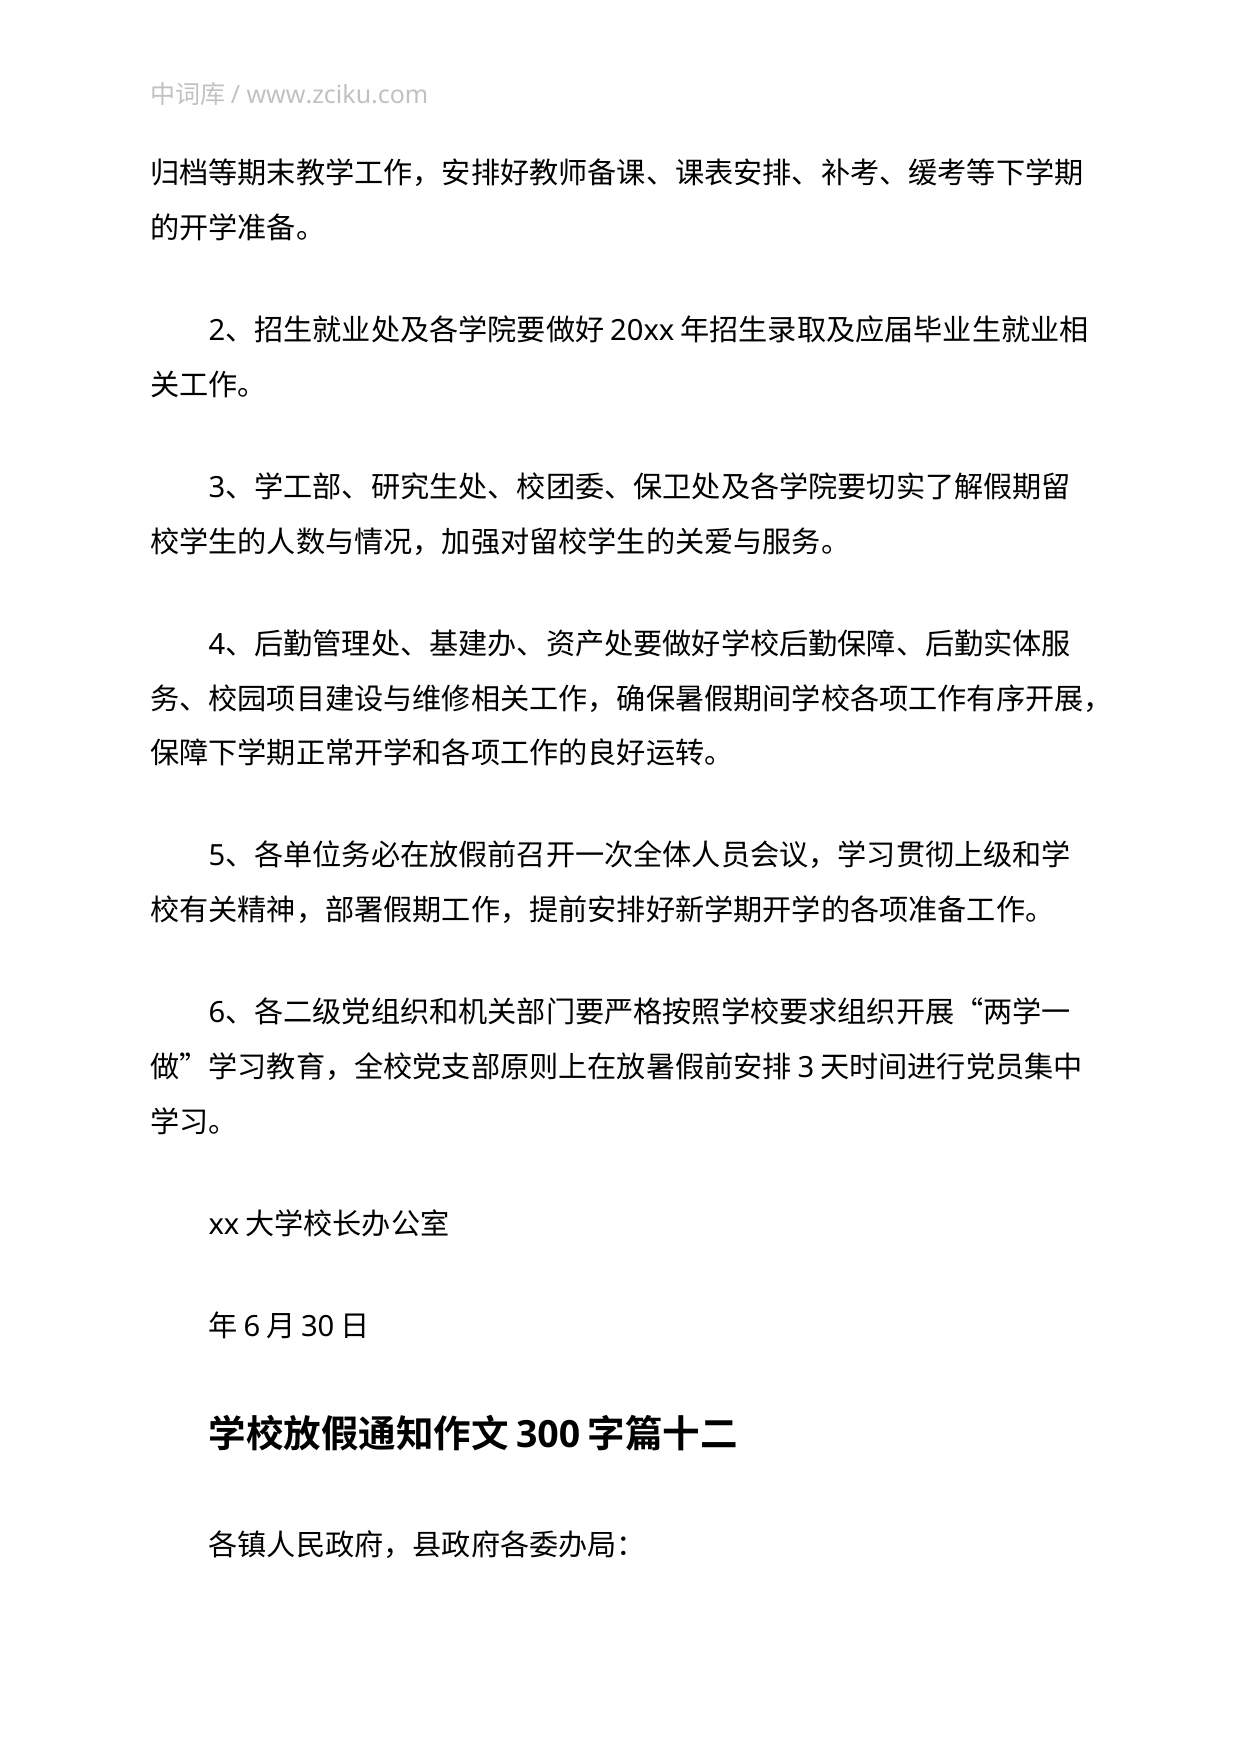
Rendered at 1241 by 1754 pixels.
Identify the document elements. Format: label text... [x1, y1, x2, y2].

text xx大学校长办公室 [150, 1200, 1090, 1243]
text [150, 150, 1090, 247]
text 3、学工部、研究生处、校团委、保卫处及各学院要切实了解假期留校学生的人数与情况，加强对留校学生的关爱与服务。 [150, 463, 1090, 561]
text 年6月30日 [150, 1302, 1090, 1345]
text 2、招生就业处及各学院要做好20xx年招生录取及应届毕业生就业相关工作。 [150, 307, 1090, 404]
text 各镇人民政府，县政府各委办局： [150, 1522, 1090, 1564]
text 5、各单位务必在放假前召开一次全体人员会议，学习贯彻上级和学校有关精神，部署假期工作，提前安排好新学期开学的各项准备工作。 [150, 832, 1090, 929]
text 4、后勤管理处、基建办、资产处要做好学校后勤保障、后勤实体服务、校园项目建设与维修相关工作，确保暑假期间学校各项工作有序开展，保障下学期正常开学和各项工作的良好运转。 [150, 620, 1090, 772]
text 6、各二级党组织和机关部门要严格按照学校要求组织开展“两学一做”学习教育，全校党支部原则上在放暑假前安排3天时间进行党员集中学习。 [150, 989, 1090, 1141]
text 学校放假通知作文300字篇十二 [150, 1404, 1090, 1459]
